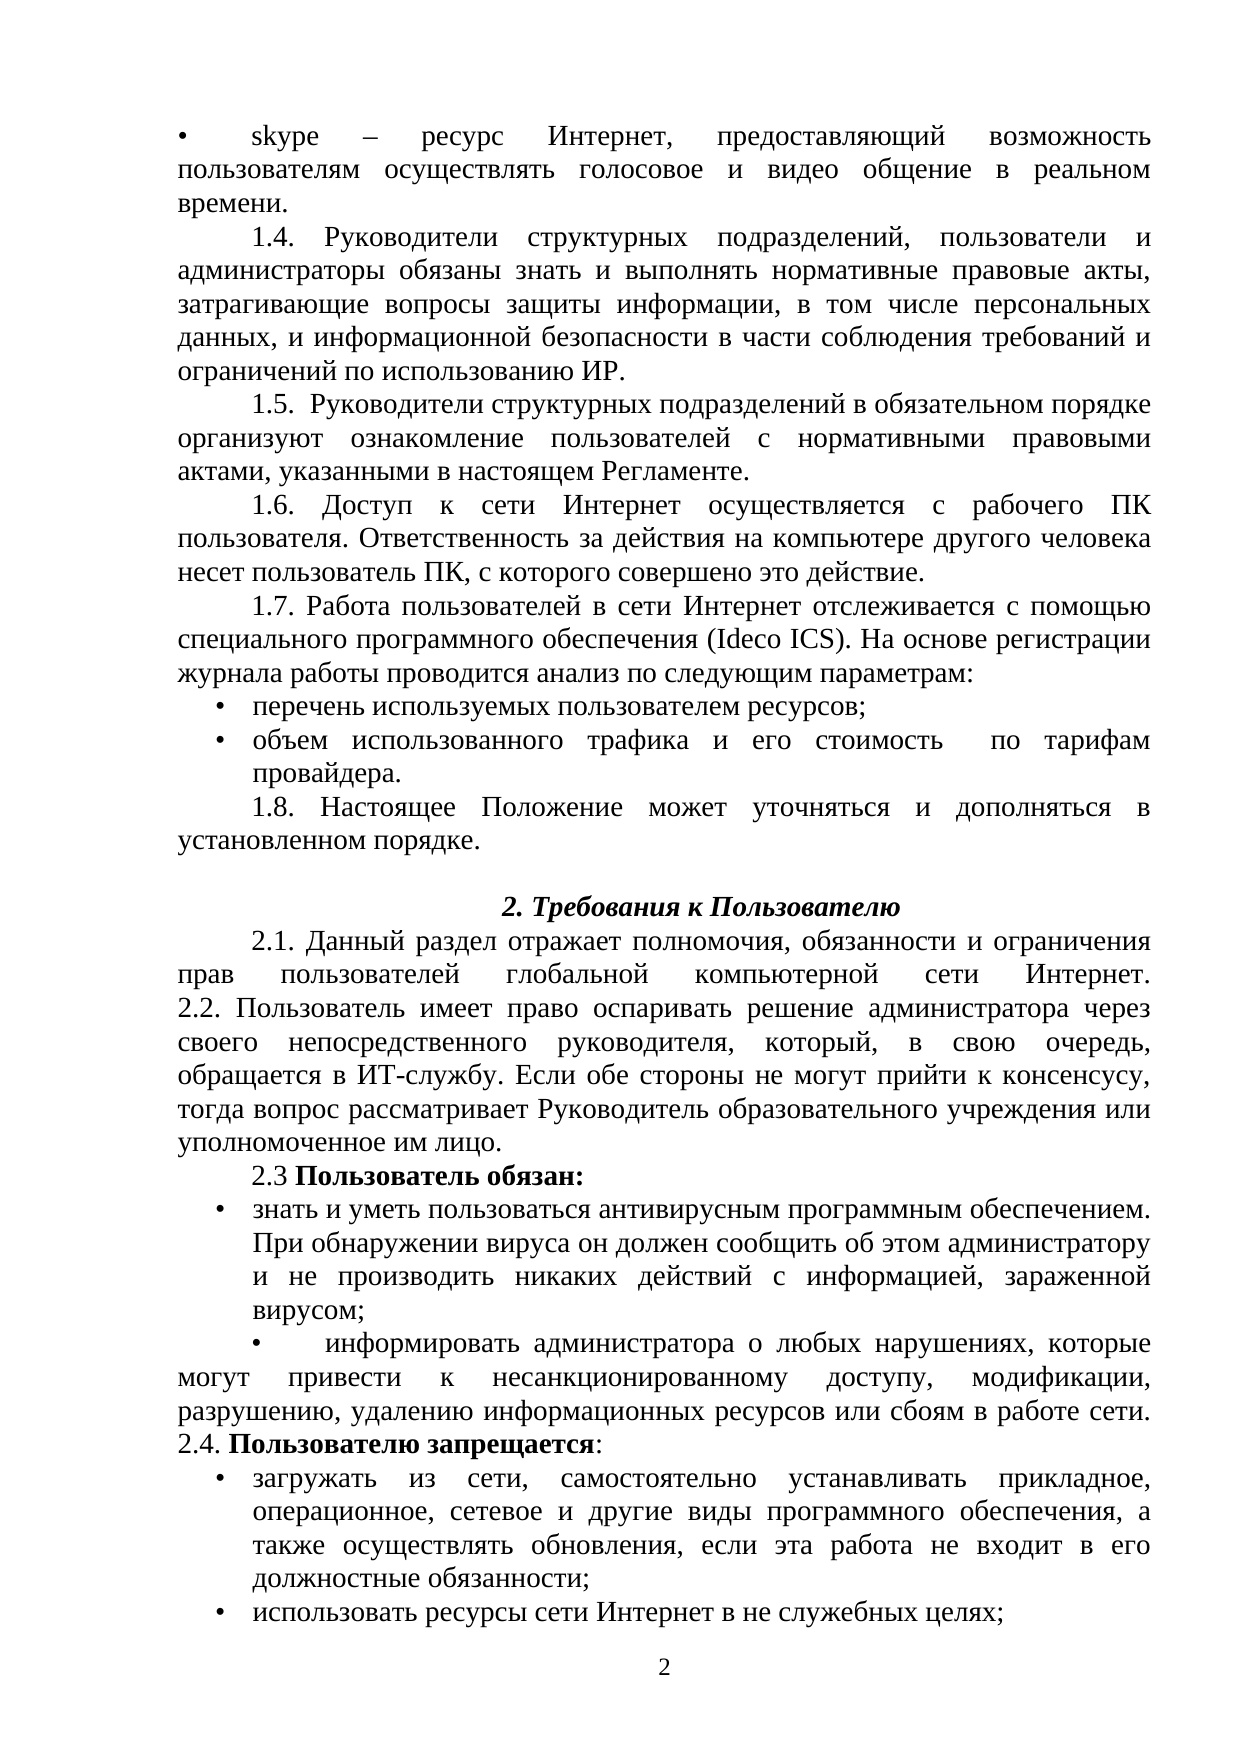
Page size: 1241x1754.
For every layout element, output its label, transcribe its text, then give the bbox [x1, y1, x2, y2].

text 1.6. Доступ к сети Интернет осуществляется с рабочего ПК пользователя. Ответственность за действия на компьютере другого человека несет пользователь ПК, с которого совершено это действие. [177, 487, 1152, 588]
text 1.7. Работа пользователей в сети Интернет отслеживается с помощью специального программного обеспечения (Ideco ICS). На основе регистрации журнала работы проводится анализ по следующим параметрам: [177, 588, 1152, 688]
list объем использованного трафика и его стоимость по тарифам провайдера. [215, 722, 1152, 789]
list информировать администратора о любых нарушениях, которые могут привести к несанкционированному доступу, модификации, разрушению, удалению информационных ресурсов или сбоям в работе сети. 2.4. Пользователю запрещается: [177, 1326, 1152, 1460]
text 1.8. Настоящее Положение может уточняться и дополняться в установленном порядке. [177, 789, 1152, 856]
text 1.4. Руководители структурных подразделений, пользователи и администраторы обязаны знать и выполнять нормативные правовые акты, затрагивающие вопросы защиты информации, в том числе персональных данных, и информационной безопасности в части соблюдения требований и ограничений по использованию ИР. [177, 219, 1152, 386]
text 2.1. Данный раздел отражает полномочия, обязанности и ограничения прав пользователей глобальной компьютерной сети Интернет. 2.2. Пользователь имеет право оспаривать решение администратора через своего непосредственного руководителя, который, в свою очередь, обращается в ИТ-службу. Если обе стороны не могут прийти к консенсусу, тогда вопрос рассматривает Руководитель образовательного учреждения или уполномоченное им лицо. [177, 923, 1152, 1158]
text 1.5. Руководители структурных подразделений в обязательном порядке организуют ознакомление пользователей с нормативными правовыми актами, указанными в настоящем Регламенте. [177, 386, 1152, 487]
list перечень используемых пользователем ресурсов; [215, 688, 1152, 722]
text 2. Требования к Пользователю [177, 889, 1152, 923]
text 2.3 Пользователь обязан: [177, 1158, 1152, 1191]
list загружать из сети, самостоятельно устанавливать прикладное, операционное, сетевое и другие виды программного обеспечения, а также осуществлять обновления, если эта работа не входит в его должностные обязанности; [215, 1460, 1152, 1594]
list skype – ресурс Интернет, предоставляющий возможность пользователям осуществлять голосовое и видео общение в реальном времени. [177, 118, 1152, 219]
list знать и уметь пользоваться антивирусным программным обеспечением. При обнаружении вируса он должен сообщить об этом администратору и не производить никаких действий с информацией, зараженной вирусом; [215, 1191, 1152, 1326]
list использовать ресурсы сети Интернет в не служебных целях; [215, 1594, 1152, 1627]
